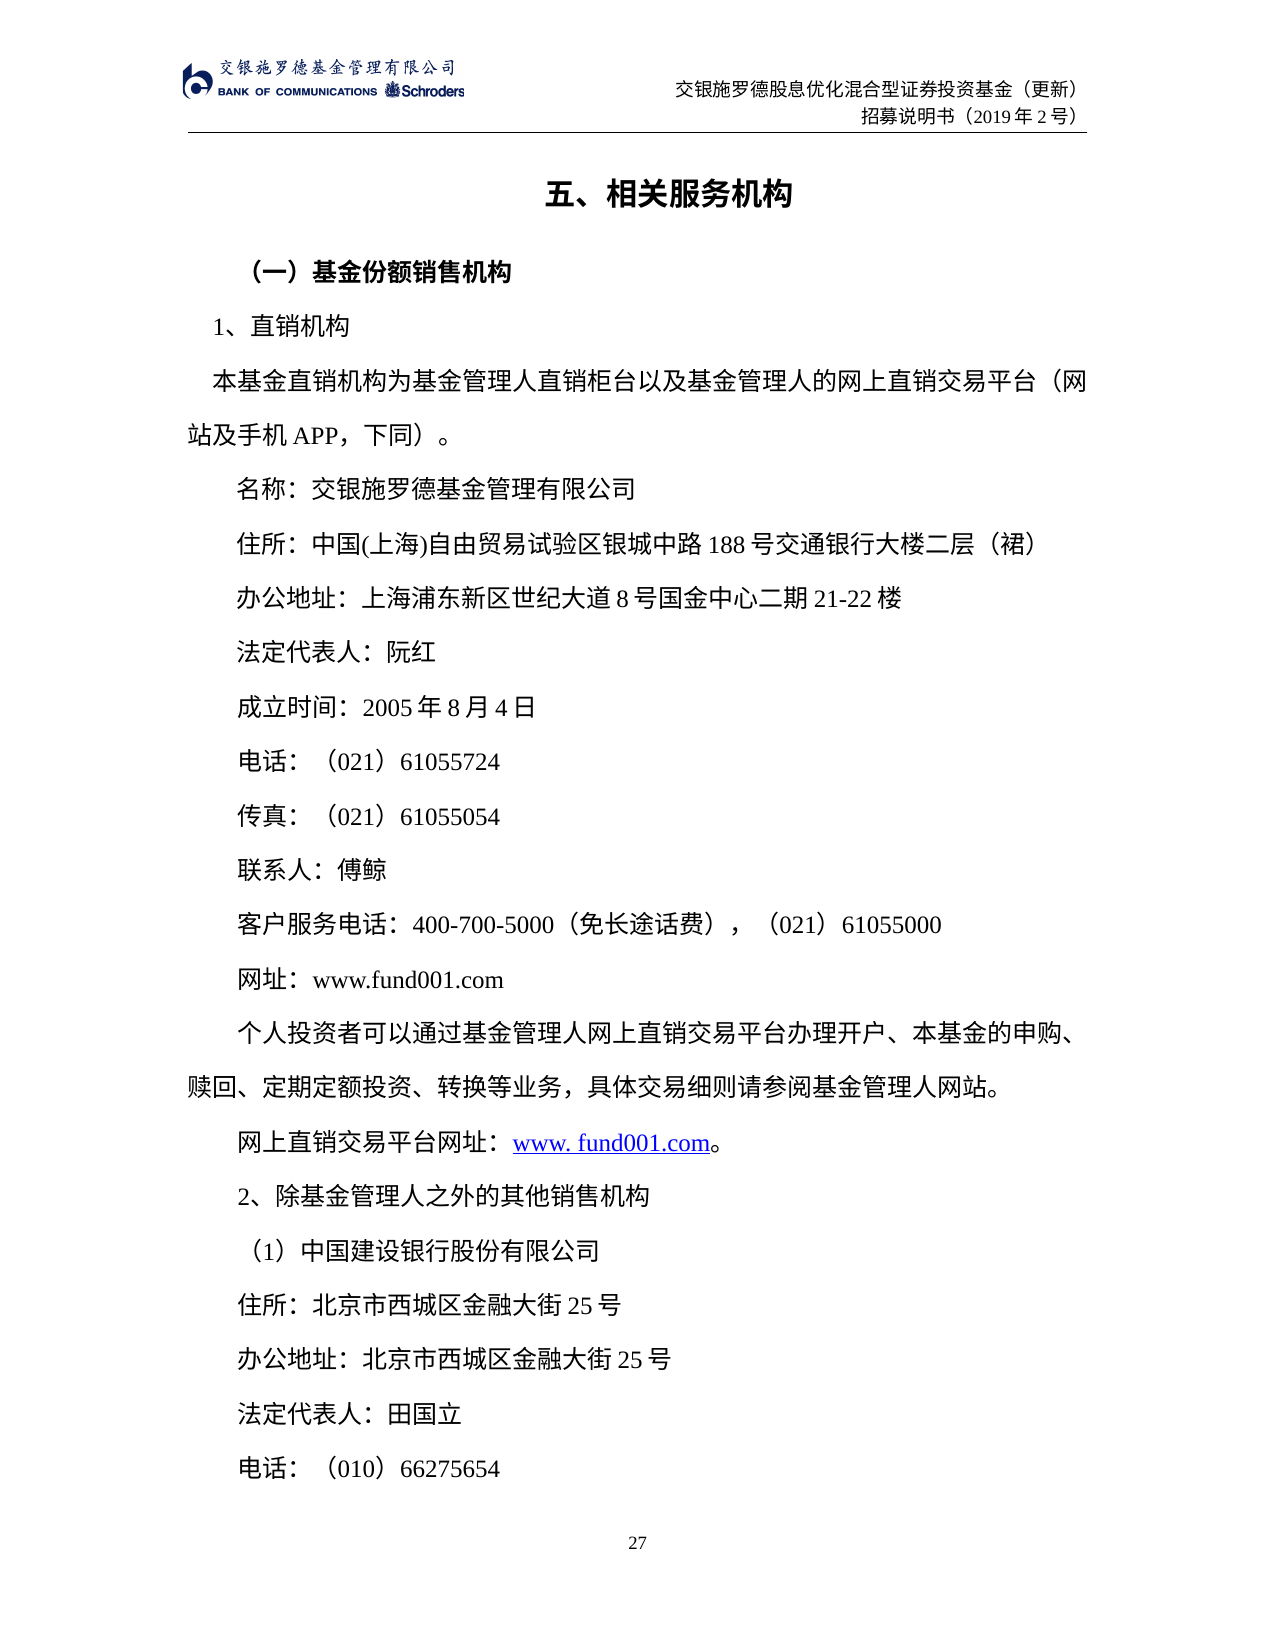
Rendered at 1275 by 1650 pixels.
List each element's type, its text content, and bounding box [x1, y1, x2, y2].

text 住所：北京市西城区金融大街25号 [187, 1285, 1087, 1322]
text 联系人：傅鲸 [187, 850, 1087, 887]
text 2、除基金管理人之外的其他销售机构 [187, 1177, 1087, 1213]
text 电话：（010）66275654 [187, 1448, 1087, 1485]
text 传真：（021）61055054 [187, 796, 1087, 832]
text 住所：中国(上海)自由贸易试验区银城中路188号交通银行大楼二层（裙） [187, 524, 1087, 560]
text 1、直销机构 [187, 307, 1087, 343]
text （1）中国建设银行股份有限公司 [187, 1231, 1087, 1267]
text 五、相关服务机构 [187, 169, 1087, 215]
picture [182, 59, 464, 99]
text 网上直销交易平台网址：www. fund001.com。 [187, 1122, 1087, 1158]
text 成立时间：2005年8月4日 [187, 687, 1087, 723]
text 电话：（021）61055724 [187, 742, 1087, 778]
text 客户服务电话：400-700-5000（免长途话费），（021）61055000 [187, 905, 1087, 941]
text （一）基金份额销售机构 [187, 252, 1087, 288]
text 办公地址：北京市西城区金融大街25号 [187, 1340, 1087, 1376]
text 本基金直销机构为基金管理人直销柜台以及基金管理人的网上直销交易平台（网站及手机APP，下同）。 [187, 361, 1087, 452]
text 名称：交银施罗德基金管理有限公司 [187, 470, 1087, 506]
text 法定代表人：阮红 [187, 633, 1087, 669]
text 办公地址：上海浦东新区世纪大道8号国金中心二期21-22楼 [187, 578, 1087, 615]
text 个人投资者可以通过基金管理人网上直销交易平台办理开户、本基金的申购、赎回、定期定额投资、转换等业务，具体交易细则请参阅基金管理人网站。 [187, 1013, 1087, 1104]
text 网址：www.fund001.com [187, 959, 1087, 995]
text 法定代表人：田国立 [187, 1394, 1087, 1430]
